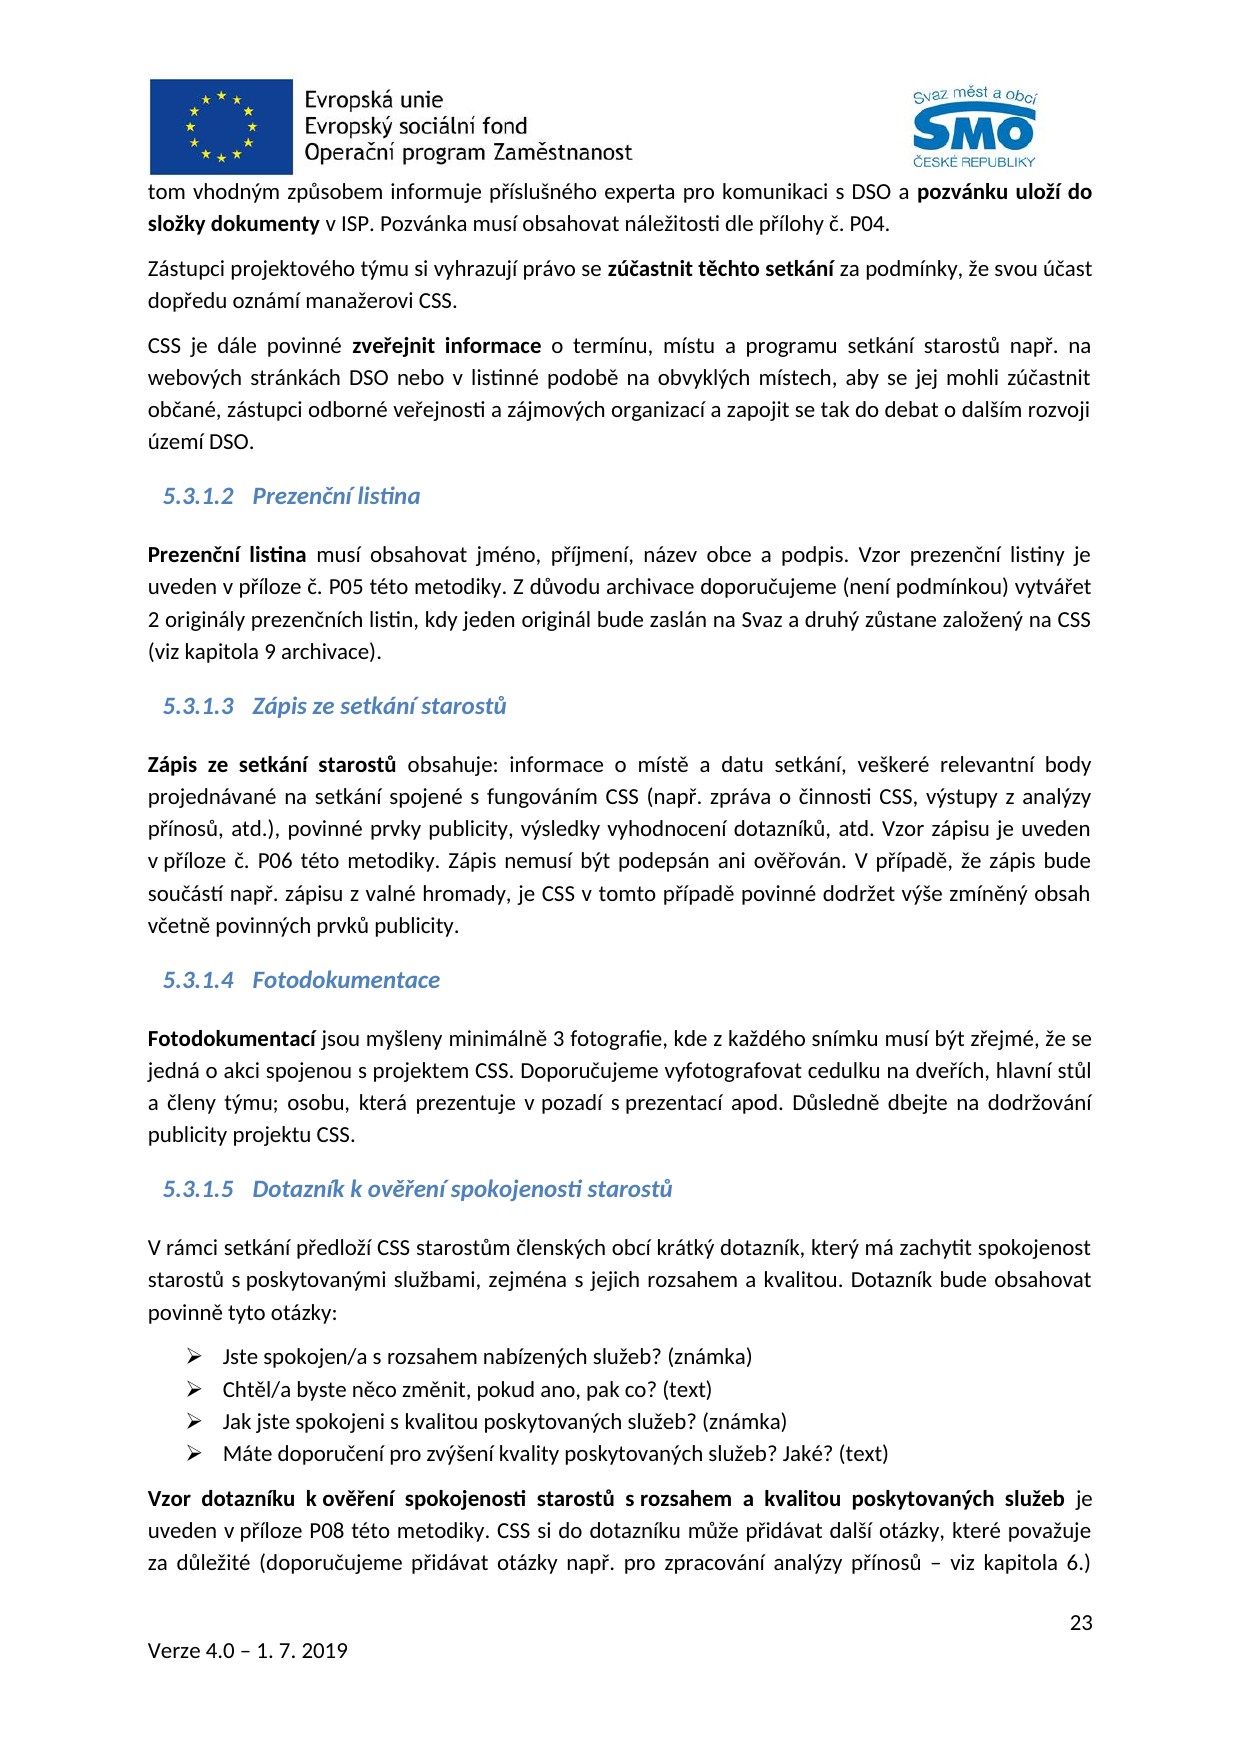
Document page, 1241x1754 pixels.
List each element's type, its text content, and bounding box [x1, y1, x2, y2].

text CSS je dále povinné zveřejnit informace o termínu, místu a programu setkání starostů např. na webových stránkách DSO nebo v listinné podobě na obvyklých místech, aby se jej mohli zúčastnit občané, zástupci odborné veřejnosti a zájmových organizací a zapojit se tak do debat o dalším rozvoji území DSO. [148, 331, 1093, 455]
subtitle Dotazník k ověření spokojenosti starostů [162, 1173, 1093, 1204]
subtitle Fotodokumentace [162, 964, 1093, 994]
text V rámci setkání předloží CSS starostům členských obcí krátký dotazník, který má zachytit spokojenost starostů s poskytovanými službami, zejména s jejich rozsahem a kvalitou. Dotazník bude obsahovat povinně tyto otázky: [148, 1233, 1093, 1326]
text Zástupci projektového týmu si vyhrazují právo se zúčastnit těchto setkání za podmínky, že svou účast dopředu oznámí manažerovi CSS. [148, 254, 1093, 314]
subtitle Prezenční listina [162, 480, 1093, 511]
subtitle Zápis ze setkání starostů [162, 690, 1093, 720]
list Máte doporučení pro zvýšení kvality poskytovaných služeb? Jaké? (text) [185, 1439, 1093, 1467]
list Chtěl/a byste něco změnit, pokud ano, pak co? (text) [185, 1375, 1093, 1403]
text Zápis ze setkání starostů obsahuje: informace o místě a datu setkání, veškeré relevantní body projednávané na setkání spojené s fungováním CSS (např. zpráva o činnosti CSS, výstupy z analýzy přínosů, atd.), povinné prvky publicity, výsledky vyhodnocení dotazníků, atd. Vzor zápisu je uveden v příloze č. P06 této metodiky. Zápis nemusí být podepsán ani ověřován. V případě, že zápis bude součástí např. zápisu z valné hromady, je CSS v tomto případě povinné dodržet výše zmíněný obsah včetně povinných prvků publicity. [148, 750, 1093, 939]
list Jste spokojen/a s rozsahem nabízených služeb? (známka) [185, 1342, 1093, 1371]
text Prezenční listina musí obsahovat jméno, příjmení, název obce a podpis. Vzor prezenční listiny je uveden v příloze č. P05 této metodiky. Z důvodu archivace doporučujeme (není podmínkou) vytvářet 2 originály prezenčních listin, kdy jeden originál bude zaslán na Svaz a druhý zůstane založený na CSS (viz kapitola 9 archivace). [148, 540, 1093, 665]
picture [147, 73, 1093, 177]
list Jak jste spokojeni s kvalitou poskytovaných služeb? (známka) [185, 1407, 1093, 1435]
text Fotodokumentací jsou myšleny minimálně 3 fotografie, kde z každého snímku musí být zřejmé, že se jedná o akci spojenou s projektem CSS. Doporučujeme vyfotografovat cedulku na dveřích, hlavní stůl a členy týmu; osobu, která prezentuje v pozadí s prezentací apod. Důsledně dbejte na dodržování publicity projektu CSS. [148, 1024, 1093, 1148]
